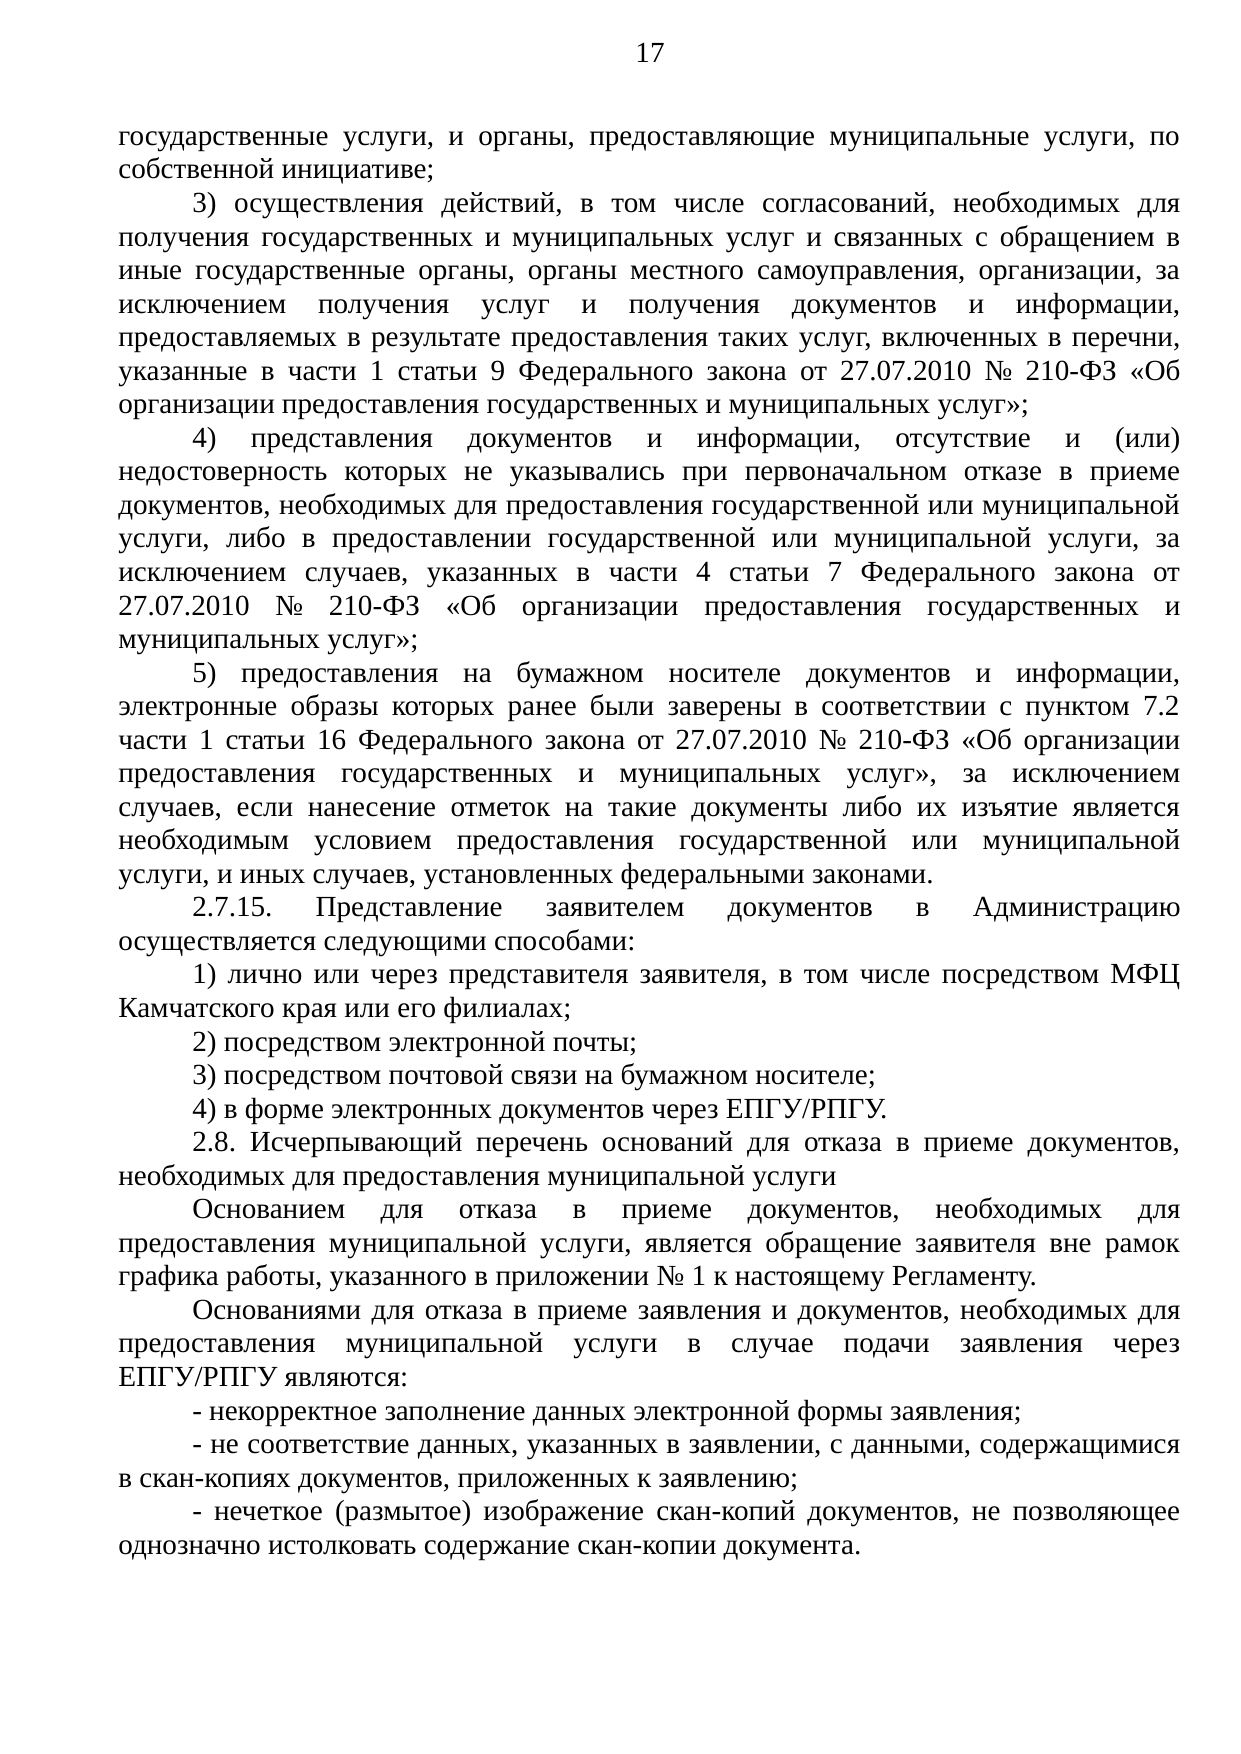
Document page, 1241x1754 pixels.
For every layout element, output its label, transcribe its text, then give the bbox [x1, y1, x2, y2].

text 3) осуществления действий, в том числе согласований, необходимых для получения государственных и муниципальных услуг и связанных с обращением в иные государственные органы, органы местного самоуправления, организации, за исключением получения услуг и получения документов и информации, предоставляемых в результате предоставления таких услуг, включенных в перечни, указанные в части 1 статьи 9 Федерального закона от 27.07.2010 № 210-ФЗ «Об организации предоставления государственных и муниципальных услуг»; [118, 185, 1181, 420]
text 2.7.15. Представление заявителем документов в Администрацию осуществляется следующими способами: [118, 889, 1181, 957]
text 4) представления документов и информации, отсутствие и (или) недостоверность которых не указывались при первоначальном отказе в приеме документов, необходимых для предоставления государственной или муниципальной услуги, либо в предоставлении государственной или муниципальной услуги, за исключением случаев, указанных в части 4 статьи 7 Федерального закона от 27.07.2010 № 210-ФЗ «Об организации предоставления государственных и муниципальных услуг»; [118, 420, 1181, 655]
text 5) предоставления на бумажном носителе документов и информации, электронные образы которых ранее были заверены в соответствии с пунктом 7.2 части 1 статьи 16 Федерального закона от 27.07.2010 № 210-ФЗ «Об организации предоставления государственных и муниципальных услуг», за исключением случаев, если нанесение отметок на такие документы либо их изъятие является необходимым условием предоставления государственной или муниципальной услуги, и иных случаев, установленных федеральными законами. [118, 655, 1181, 889]
text - не соответствие данных, указанных в заявлении, с данными, содержащимися в скан-копиях документов, приложенных к заявлению; [118, 1426, 1181, 1493]
text - некорректное заполнение данных электронной формы заявления; [118, 1393, 1181, 1426]
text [118, 118, 1181, 185]
text 3) посредством почтовой связи на бумажном носителе; [118, 1057, 1181, 1091]
text - нечеткое (размытое) изображение скан-копий документов, не позволяющее однозначно истолковать содержание скан-копии документа. [118, 1493, 1181, 1560]
text 1) лично или через представителя заявителя, в том числе посредством МФЦ Камчатского края или его филиалах; [118, 957, 1181, 1024]
text 4) в форме электронных документов через ЕПГУ/РПГУ. [118, 1091, 1181, 1124]
text 2.8. Исчерпывающий перечень оснований для отказа в приеме документов, необходимых для предоставления муниципальной услуги [118, 1124, 1181, 1191]
text 2) посредством электронной почты; [118, 1024, 1181, 1057]
text Основаниями для отказа в приеме заявления и документов, необходимых для предоставления муниципальной услуги в случае подачи заявления через ЕПГУ/РПГУ являются: [118, 1292, 1181, 1393]
text Основанием для отказа в приеме документов, необходимых для предоставления муниципальной услуги, является обращение заявителя вне рамок графика работы, указанного в приложении № 1 к настоящему Регламенту. [118, 1191, 1181, 1292]
